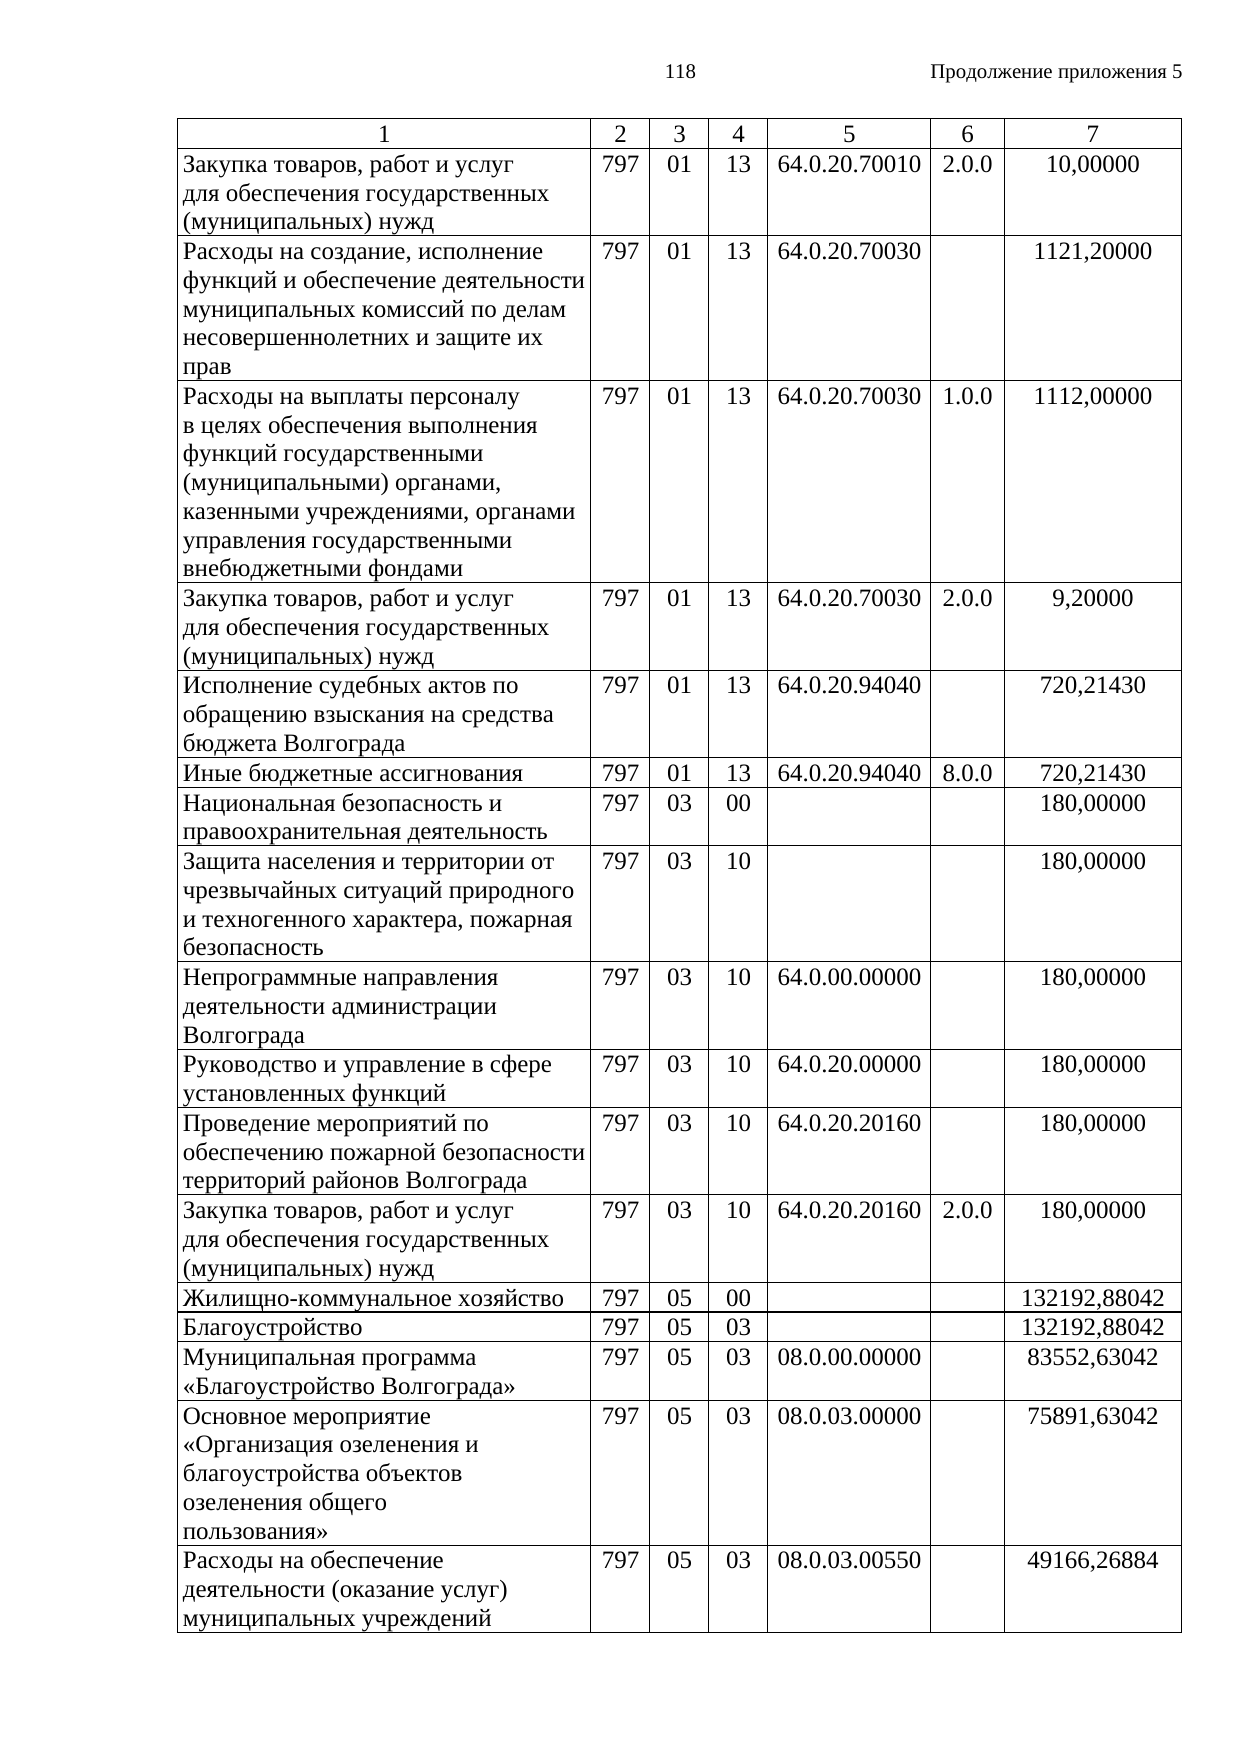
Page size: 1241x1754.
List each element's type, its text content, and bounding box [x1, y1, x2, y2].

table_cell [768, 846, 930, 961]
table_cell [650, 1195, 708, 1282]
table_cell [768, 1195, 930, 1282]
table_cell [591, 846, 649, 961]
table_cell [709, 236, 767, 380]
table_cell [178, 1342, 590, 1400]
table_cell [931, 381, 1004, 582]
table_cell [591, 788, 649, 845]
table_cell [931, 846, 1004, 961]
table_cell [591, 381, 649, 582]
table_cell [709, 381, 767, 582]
table_header 4 [709, 119, 767, 148]
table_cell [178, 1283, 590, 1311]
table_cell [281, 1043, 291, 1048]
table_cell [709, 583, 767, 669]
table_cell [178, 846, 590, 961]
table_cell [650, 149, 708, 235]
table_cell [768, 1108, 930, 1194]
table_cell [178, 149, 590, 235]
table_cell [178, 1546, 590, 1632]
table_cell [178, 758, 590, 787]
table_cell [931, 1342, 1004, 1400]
table_header 1 [178, 119, 590, 148]
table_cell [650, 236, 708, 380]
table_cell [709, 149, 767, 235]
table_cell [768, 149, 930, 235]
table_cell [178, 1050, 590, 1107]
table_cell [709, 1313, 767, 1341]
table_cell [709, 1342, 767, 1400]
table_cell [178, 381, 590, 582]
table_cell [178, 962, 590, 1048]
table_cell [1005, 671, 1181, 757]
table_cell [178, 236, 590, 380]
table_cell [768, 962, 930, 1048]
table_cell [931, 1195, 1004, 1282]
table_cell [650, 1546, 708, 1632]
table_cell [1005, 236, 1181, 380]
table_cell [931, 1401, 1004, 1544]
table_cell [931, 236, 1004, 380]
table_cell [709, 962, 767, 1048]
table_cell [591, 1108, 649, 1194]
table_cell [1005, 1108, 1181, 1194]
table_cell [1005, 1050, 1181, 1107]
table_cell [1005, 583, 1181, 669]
table_header 6 [931, 119, 1004, 148]
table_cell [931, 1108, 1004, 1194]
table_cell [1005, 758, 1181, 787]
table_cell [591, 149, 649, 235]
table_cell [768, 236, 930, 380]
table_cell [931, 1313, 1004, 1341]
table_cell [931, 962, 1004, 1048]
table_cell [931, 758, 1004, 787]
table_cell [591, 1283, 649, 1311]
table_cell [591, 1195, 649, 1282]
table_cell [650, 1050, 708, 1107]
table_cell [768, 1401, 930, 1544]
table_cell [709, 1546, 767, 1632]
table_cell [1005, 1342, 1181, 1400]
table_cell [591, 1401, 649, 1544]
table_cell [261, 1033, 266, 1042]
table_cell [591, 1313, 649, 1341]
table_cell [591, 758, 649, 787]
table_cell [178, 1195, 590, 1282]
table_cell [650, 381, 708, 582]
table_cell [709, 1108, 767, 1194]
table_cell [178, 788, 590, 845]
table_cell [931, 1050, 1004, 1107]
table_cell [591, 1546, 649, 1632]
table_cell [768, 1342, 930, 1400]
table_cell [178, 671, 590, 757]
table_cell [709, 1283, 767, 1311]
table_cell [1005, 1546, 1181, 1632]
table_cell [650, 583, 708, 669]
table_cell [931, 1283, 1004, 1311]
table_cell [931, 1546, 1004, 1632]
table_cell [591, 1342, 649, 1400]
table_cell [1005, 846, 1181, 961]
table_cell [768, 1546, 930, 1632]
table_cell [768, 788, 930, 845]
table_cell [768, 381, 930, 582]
table_header 7 [1005, 119, 1181, 148]
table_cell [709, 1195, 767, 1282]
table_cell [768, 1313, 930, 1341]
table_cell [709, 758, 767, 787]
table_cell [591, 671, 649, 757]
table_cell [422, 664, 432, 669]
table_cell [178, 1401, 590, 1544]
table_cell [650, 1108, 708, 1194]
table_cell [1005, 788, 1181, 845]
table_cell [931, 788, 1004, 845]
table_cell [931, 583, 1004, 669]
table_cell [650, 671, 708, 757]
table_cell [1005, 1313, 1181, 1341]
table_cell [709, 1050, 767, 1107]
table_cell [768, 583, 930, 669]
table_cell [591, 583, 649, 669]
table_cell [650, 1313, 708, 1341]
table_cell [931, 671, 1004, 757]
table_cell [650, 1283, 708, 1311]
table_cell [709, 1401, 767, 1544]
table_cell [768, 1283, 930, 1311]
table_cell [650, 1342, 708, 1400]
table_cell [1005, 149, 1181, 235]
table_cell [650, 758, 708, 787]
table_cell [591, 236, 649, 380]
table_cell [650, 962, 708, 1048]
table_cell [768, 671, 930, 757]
table_header 3 [650, 119, 708, 148]
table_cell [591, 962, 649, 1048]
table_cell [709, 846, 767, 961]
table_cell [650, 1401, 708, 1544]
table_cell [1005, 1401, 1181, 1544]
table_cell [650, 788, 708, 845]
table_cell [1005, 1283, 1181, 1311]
table_header 2 [591, 119, 649, 148]
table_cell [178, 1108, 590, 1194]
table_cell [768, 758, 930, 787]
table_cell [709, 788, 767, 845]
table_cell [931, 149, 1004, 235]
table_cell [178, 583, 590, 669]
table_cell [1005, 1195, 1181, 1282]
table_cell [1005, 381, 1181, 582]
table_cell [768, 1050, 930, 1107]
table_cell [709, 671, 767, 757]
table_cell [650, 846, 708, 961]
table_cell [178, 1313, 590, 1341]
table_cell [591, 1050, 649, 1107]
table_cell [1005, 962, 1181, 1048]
table_header 5 [768, 119, 930, 148]
